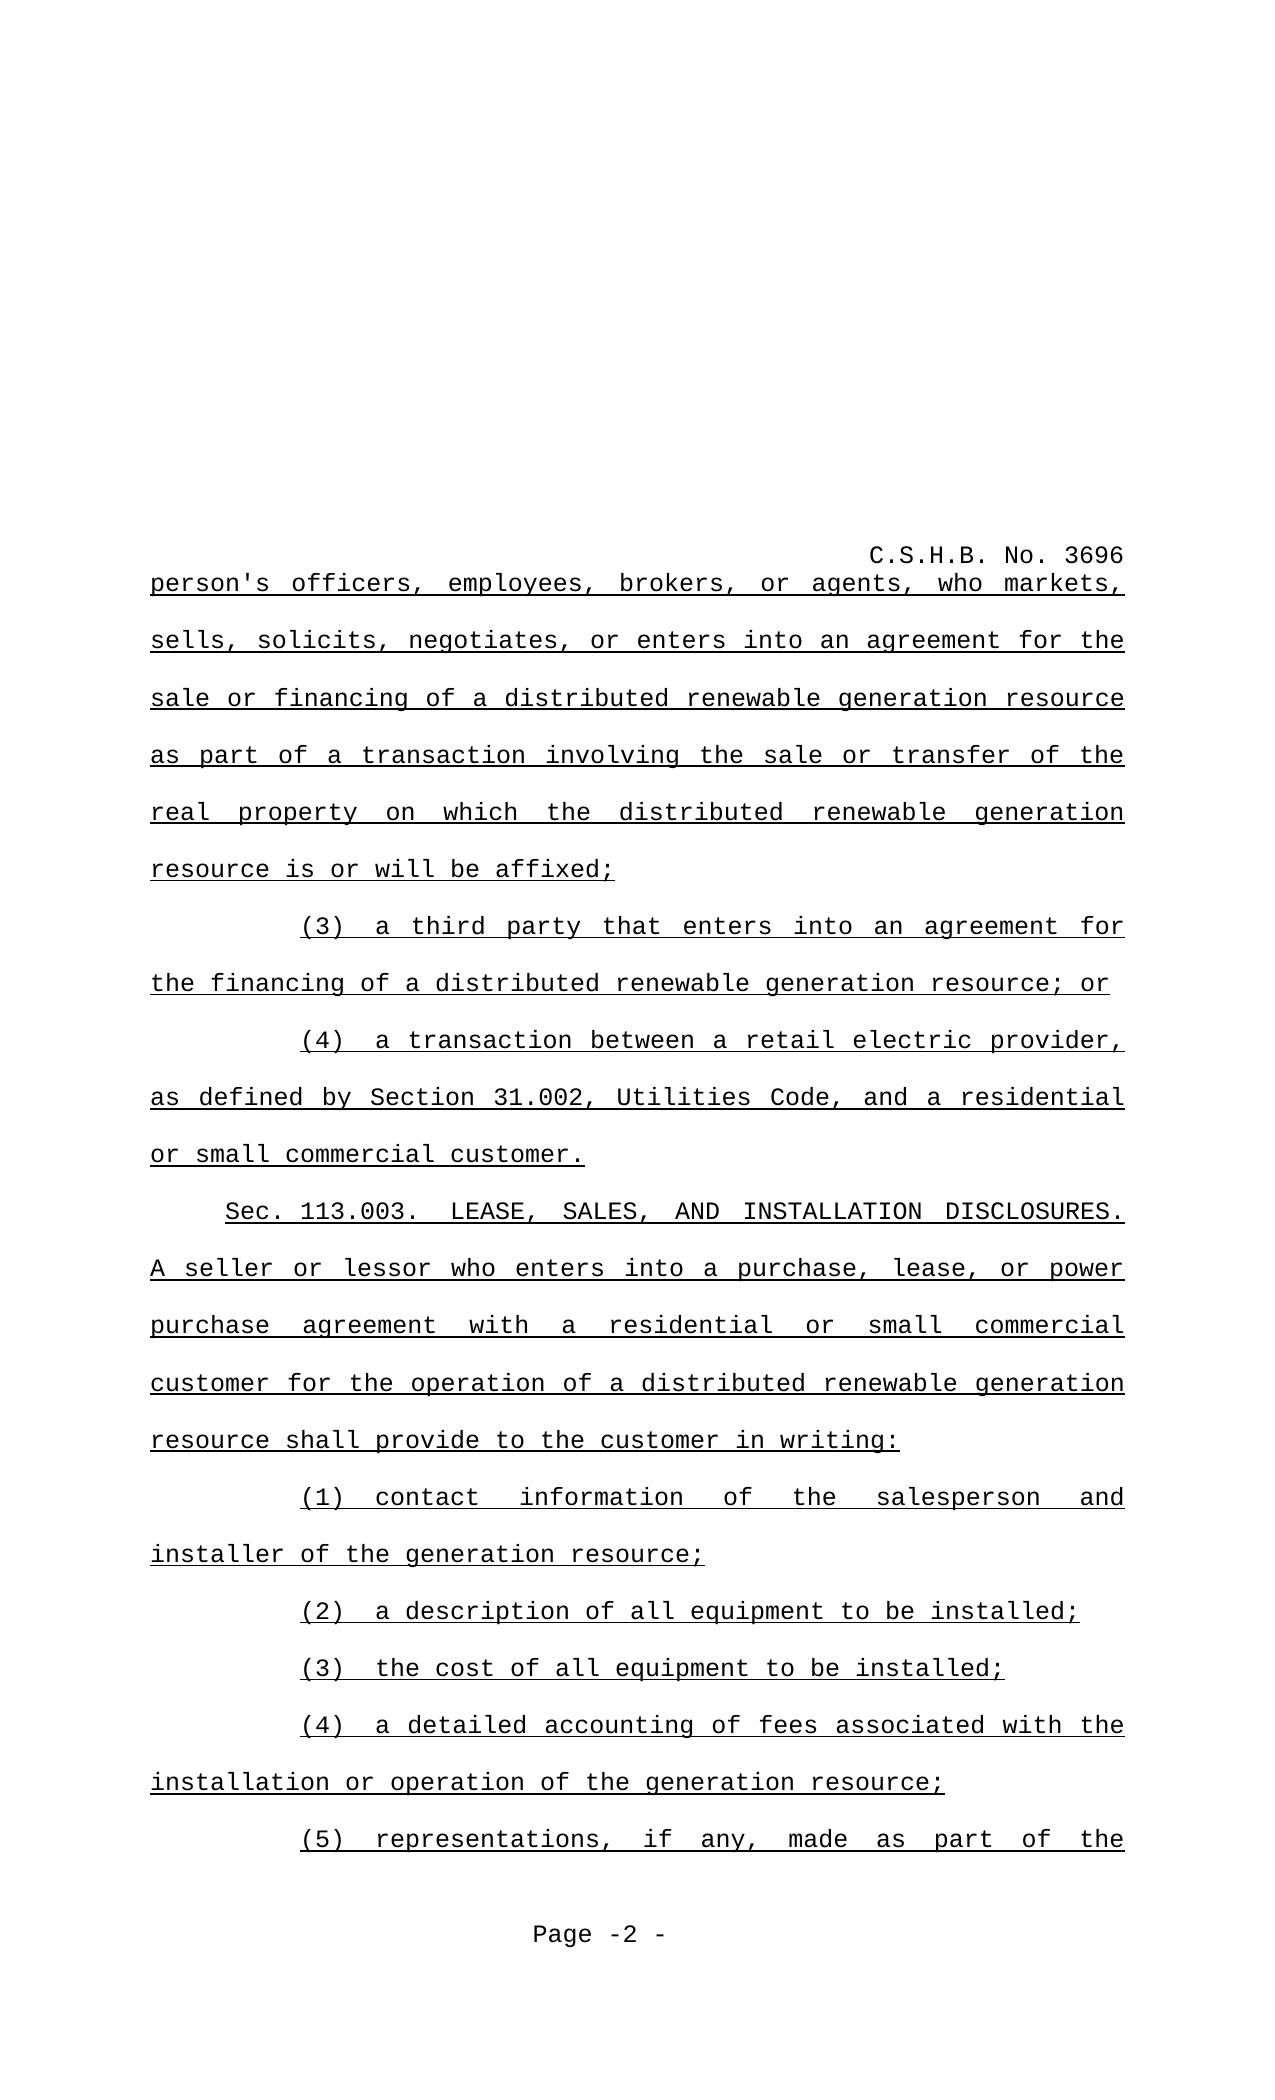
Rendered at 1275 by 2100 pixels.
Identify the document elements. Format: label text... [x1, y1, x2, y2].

text (3) the cost of all equipment to be installed; [150, 1655, 1125, 1684]
text (3) a third party that enters into an agreement for the financing of a distributed renewable generation resource; or [150, 913, 1125, 999]
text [150, 1827, 1125, 1855]
text Sec. 113.003. LEASE, SALES, AND INSTALLATION DISCLOSURES. A seller or lessor who enters into a purchase, lease, or power purchase agreement with a residential or small commercial customer for the operation of a distributed renewable generation resource shall provide to the customer in writing: [150, 1395, 1125, 1456]
text (1) contact information of the salesperson and installer of the generation resource; [150, 1484, 1125, 1570]
text Sec. 113.003. LEASE, SALES, AND INSTALLATION DISCLOSURES. A seller or lessor who enters into a purchase, lease, or power purchase agreement with a residential or small commercial customer for the operation of a distributed renewable generation resource shall provide to the customer in writing: [150, 1338, 1125, 1393]
text Sec. 113.003. LEASE, SALES, AND INSTALLATION DISCLOSURES. A seller or lessor who enters into a purchase, lease, or power purchase agreement with a residential or small commercial customer for the operation of a distributed renewable generation resource shall provide to the customer in writing: [150, 1199, 1125, 1279]
text (2) a description of all equipment to be installed; [150, 1598, 1125, 1627]
text (4) a transaction between a retail electric provider, as defined by Section 31.002, Utilities Code, and a residential or small commercial customer. [150, 1027, 1125, 1108]
text (4) a detailed accounting of fees associated with the installation or operation of the generation resource; [150, 1712, 1125, 1798]
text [150, 571, 1125, 594]
text (4) a transaction between a retail electric provider, as defined by Section 31.002, Utilities Code, and a residential or small commercial customer. [150, 1110, 1125, 1170]
text Sec. 113.003. LEASE, SALES, AND INSTALLATION DISCLOSURES. A seller or lessor who enters into a purchase, lease, or power purchase agreement with a residential or small commercial customer for the operation of a distributed renewable generation resource shall provide to the customer in writing: [150, 1281, 1125, 1336]
